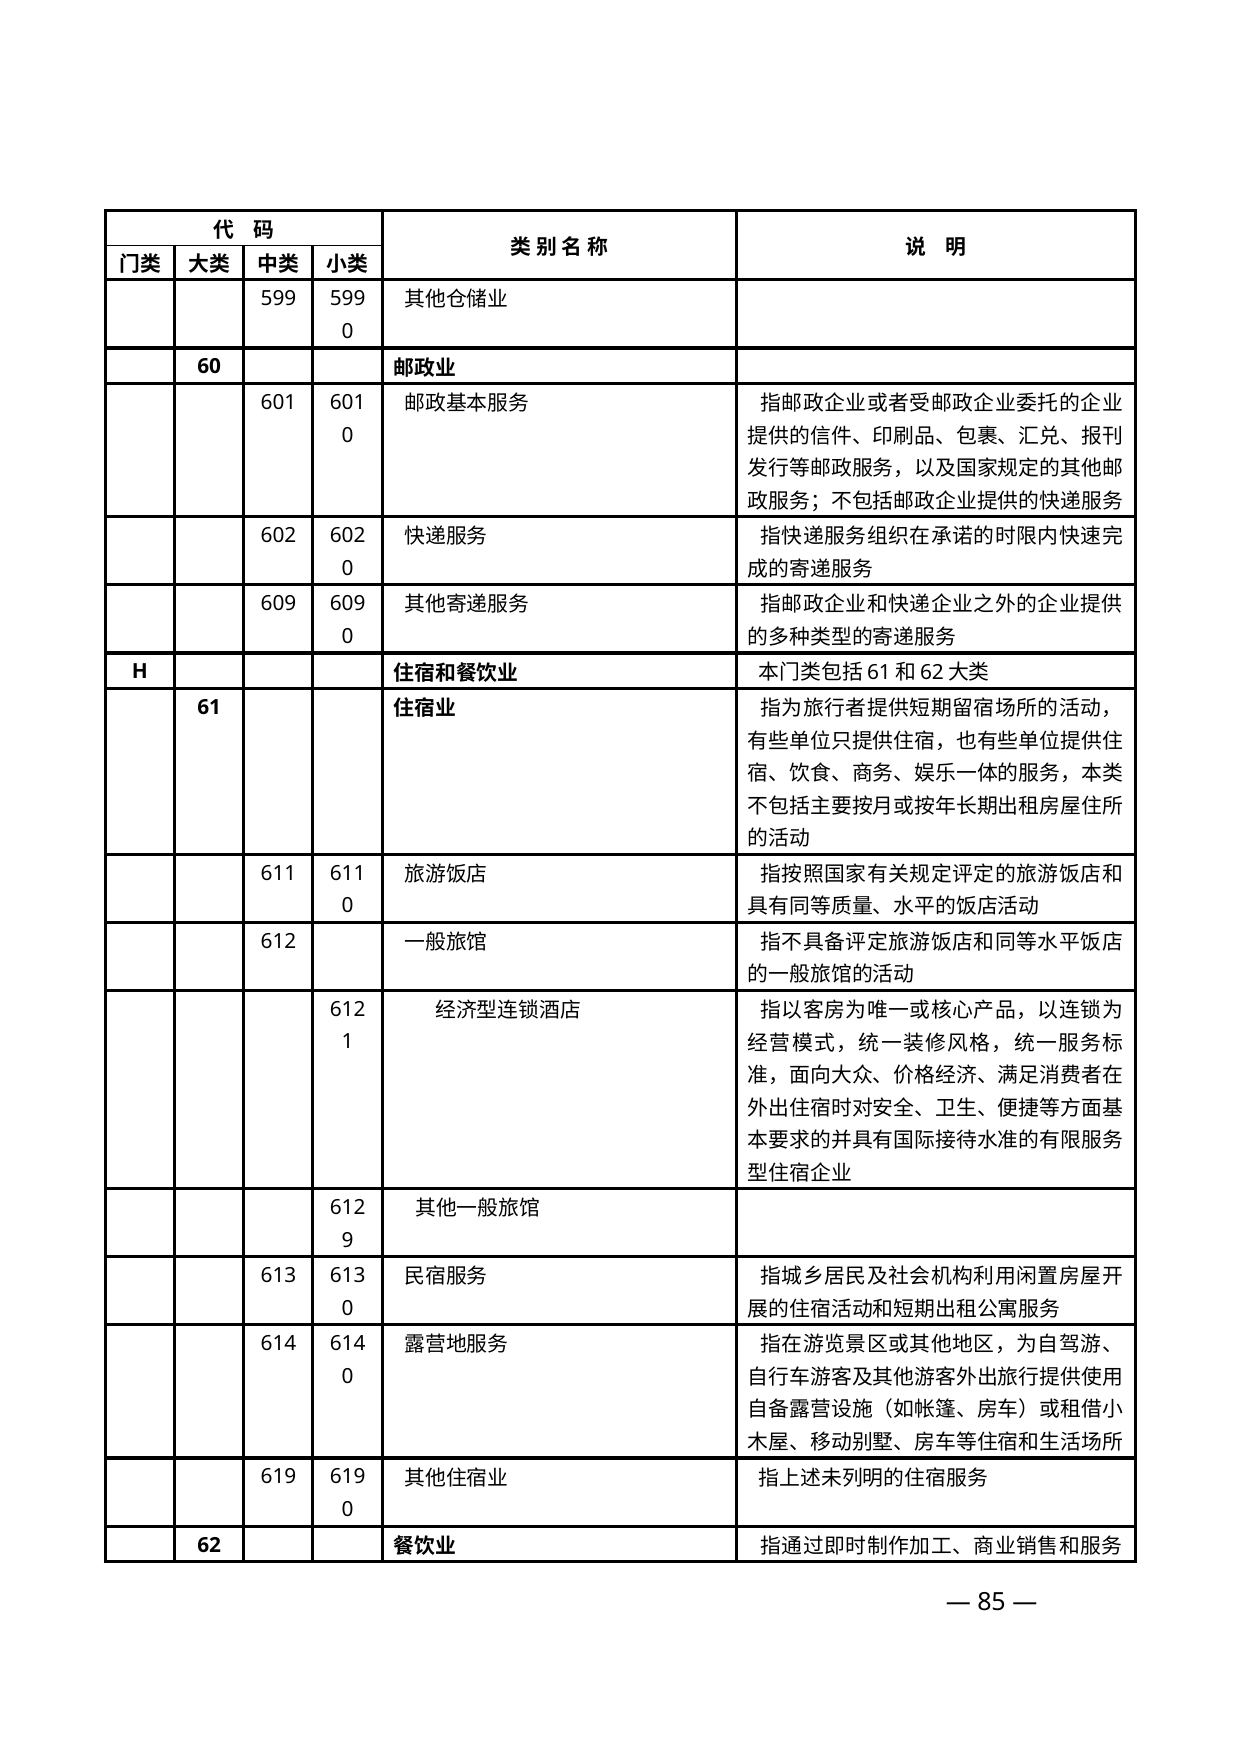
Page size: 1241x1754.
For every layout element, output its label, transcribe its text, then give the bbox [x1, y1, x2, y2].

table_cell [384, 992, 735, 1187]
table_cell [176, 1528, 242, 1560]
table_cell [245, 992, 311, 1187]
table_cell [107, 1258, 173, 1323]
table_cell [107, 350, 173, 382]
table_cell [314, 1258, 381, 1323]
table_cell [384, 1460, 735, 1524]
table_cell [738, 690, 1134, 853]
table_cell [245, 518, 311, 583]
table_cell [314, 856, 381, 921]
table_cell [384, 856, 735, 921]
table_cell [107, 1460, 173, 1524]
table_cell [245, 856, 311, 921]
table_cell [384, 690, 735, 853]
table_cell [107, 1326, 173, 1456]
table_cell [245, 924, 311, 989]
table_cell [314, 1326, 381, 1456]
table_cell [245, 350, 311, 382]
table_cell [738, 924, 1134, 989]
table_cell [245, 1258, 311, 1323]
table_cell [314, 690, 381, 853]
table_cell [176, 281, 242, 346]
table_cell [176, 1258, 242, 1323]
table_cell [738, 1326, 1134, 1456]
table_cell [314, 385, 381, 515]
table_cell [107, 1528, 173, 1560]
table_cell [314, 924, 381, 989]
table_header 说 明 [738, 212, 1134, 278]
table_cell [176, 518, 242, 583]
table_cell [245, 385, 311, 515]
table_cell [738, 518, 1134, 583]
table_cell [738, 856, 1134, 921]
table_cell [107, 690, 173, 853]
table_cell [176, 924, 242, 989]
table_header 代 码 [107, 212, 381, 245]
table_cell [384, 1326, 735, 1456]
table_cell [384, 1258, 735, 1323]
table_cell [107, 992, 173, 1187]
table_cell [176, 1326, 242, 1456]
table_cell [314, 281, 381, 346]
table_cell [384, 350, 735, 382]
table_cell 门类 [107, 246, 173, 278]
table_header 类 别 名 称 [384, 212, 735, 278]
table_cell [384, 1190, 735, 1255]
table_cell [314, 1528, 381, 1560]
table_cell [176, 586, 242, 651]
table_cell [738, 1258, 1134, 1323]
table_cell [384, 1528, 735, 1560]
table_cell 大类 [176, 246, 242, 278]
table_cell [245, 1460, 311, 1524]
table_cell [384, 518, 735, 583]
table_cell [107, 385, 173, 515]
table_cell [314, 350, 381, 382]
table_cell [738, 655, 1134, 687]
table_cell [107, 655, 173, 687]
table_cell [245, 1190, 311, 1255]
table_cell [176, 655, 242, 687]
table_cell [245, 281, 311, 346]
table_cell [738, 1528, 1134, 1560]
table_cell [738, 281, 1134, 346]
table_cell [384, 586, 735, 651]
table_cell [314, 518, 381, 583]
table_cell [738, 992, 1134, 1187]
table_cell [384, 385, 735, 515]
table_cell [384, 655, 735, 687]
table_cell 小类 [314, 246, 381, 278]
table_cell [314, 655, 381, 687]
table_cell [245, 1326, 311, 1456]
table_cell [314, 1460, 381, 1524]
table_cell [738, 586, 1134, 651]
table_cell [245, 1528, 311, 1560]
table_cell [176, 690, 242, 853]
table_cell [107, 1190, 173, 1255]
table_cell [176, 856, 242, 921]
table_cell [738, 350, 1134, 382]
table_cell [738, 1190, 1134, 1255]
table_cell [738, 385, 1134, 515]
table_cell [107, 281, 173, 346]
table_cell 中类 [245, 246, 311, 278]
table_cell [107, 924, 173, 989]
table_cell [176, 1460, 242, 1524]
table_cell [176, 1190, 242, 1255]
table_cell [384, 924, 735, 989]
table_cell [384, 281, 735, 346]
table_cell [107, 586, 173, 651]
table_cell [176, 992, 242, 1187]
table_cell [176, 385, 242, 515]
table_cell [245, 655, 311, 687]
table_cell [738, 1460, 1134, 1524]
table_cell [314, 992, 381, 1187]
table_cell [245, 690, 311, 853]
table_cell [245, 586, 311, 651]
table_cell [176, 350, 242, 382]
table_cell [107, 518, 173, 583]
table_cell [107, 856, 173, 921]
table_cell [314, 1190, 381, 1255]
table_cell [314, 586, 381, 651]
